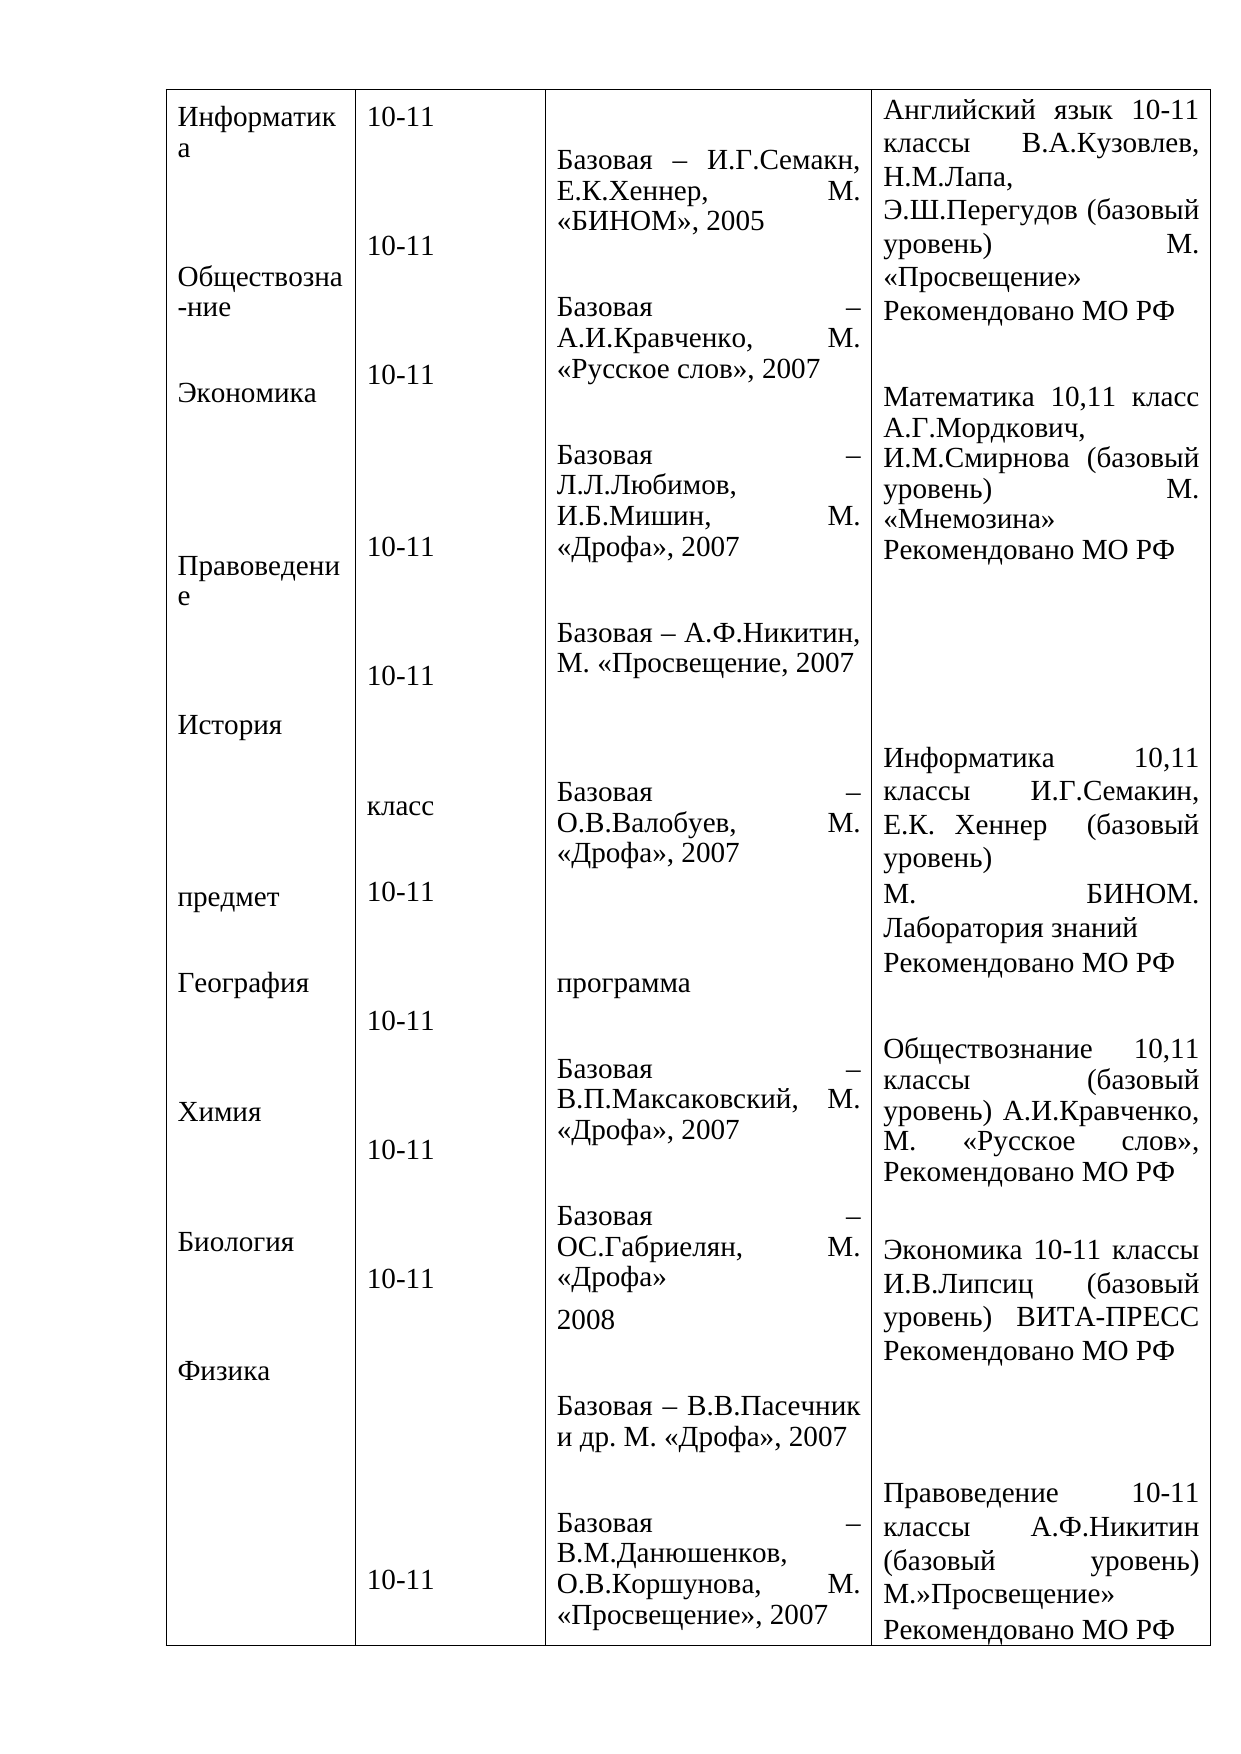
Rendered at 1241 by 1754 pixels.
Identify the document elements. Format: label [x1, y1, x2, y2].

table_header [356, 90, 545, 1645]
table_header [167, 90, 355, 1645]
table_header [546, 90, 871, 1645]
table_header [872, 90, 1210, 1645]
